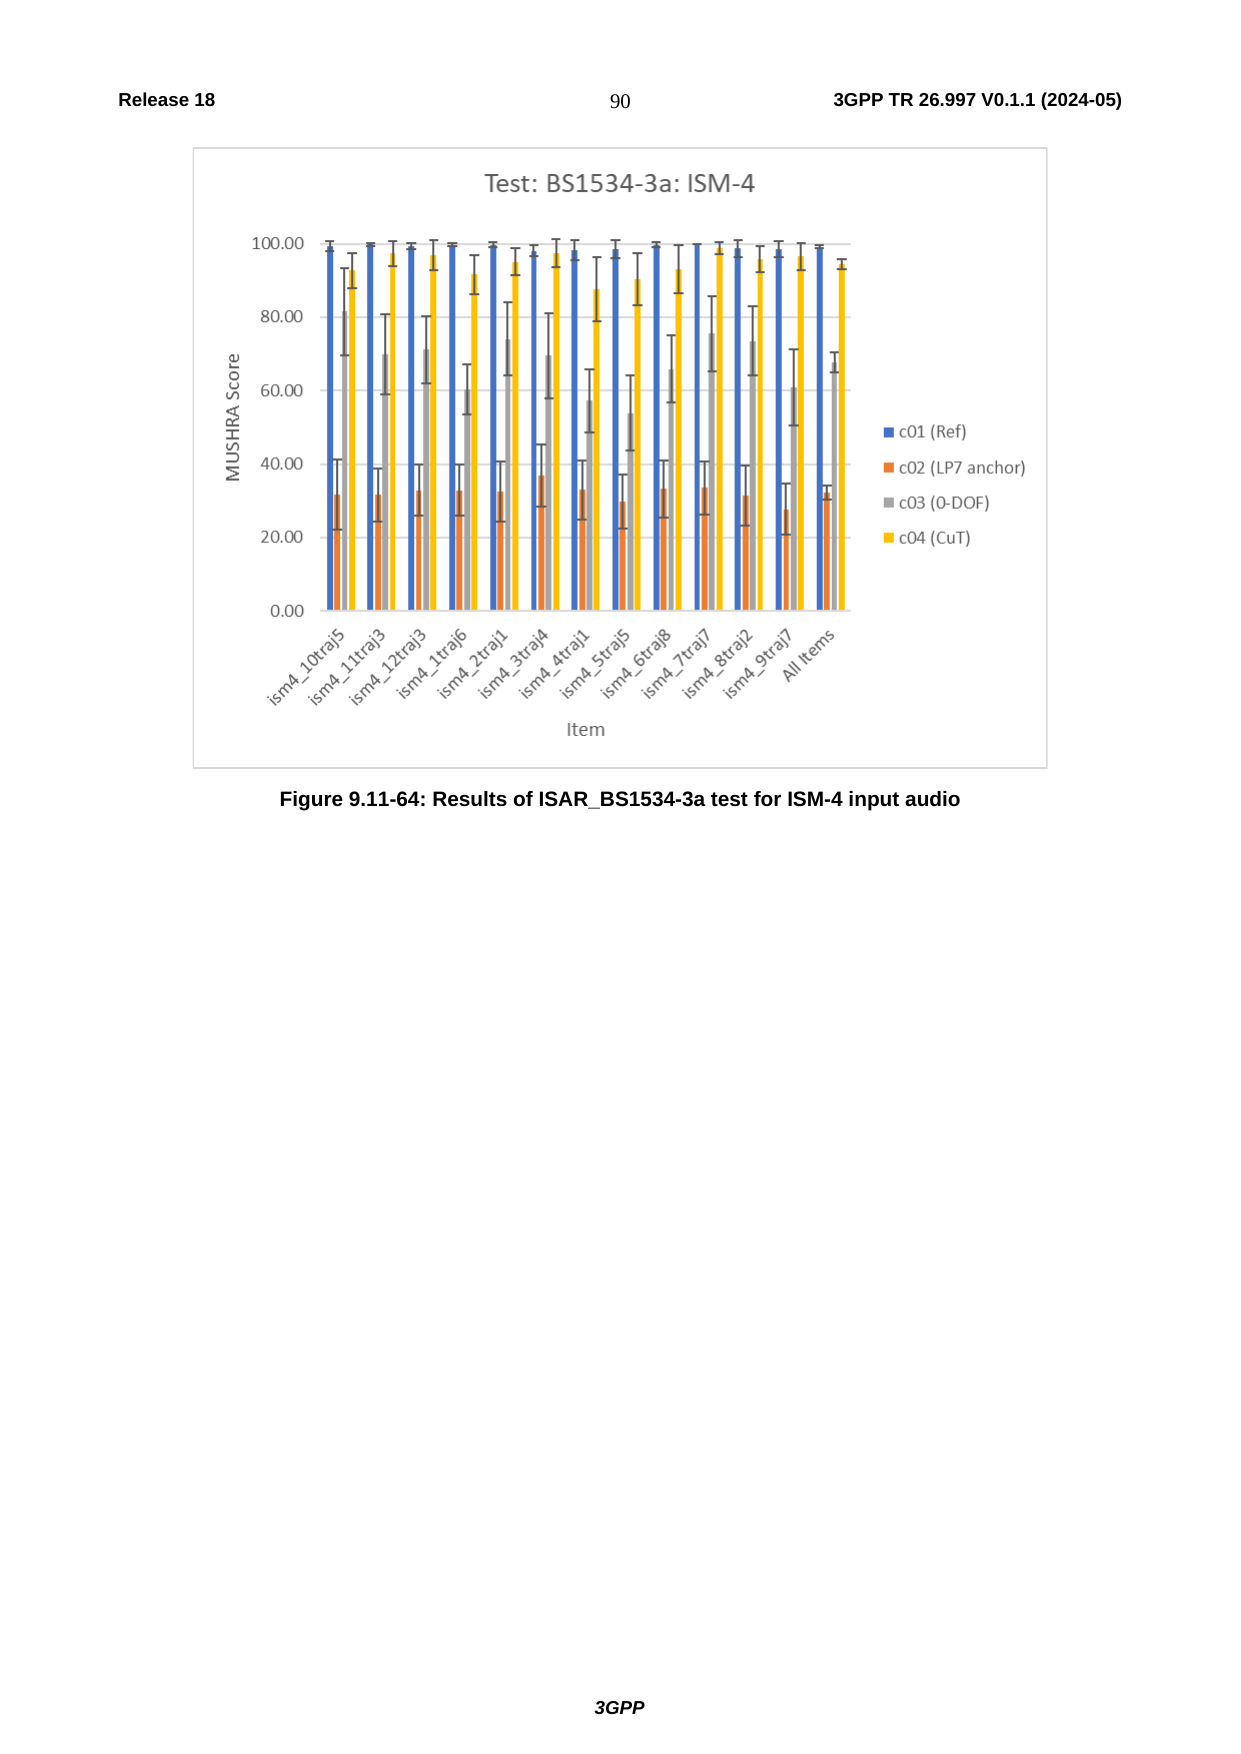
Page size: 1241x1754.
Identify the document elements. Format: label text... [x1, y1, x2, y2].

text ‎9.11 [118, 787, 1122, 811]
picture [192, 147, 1048, 769]
